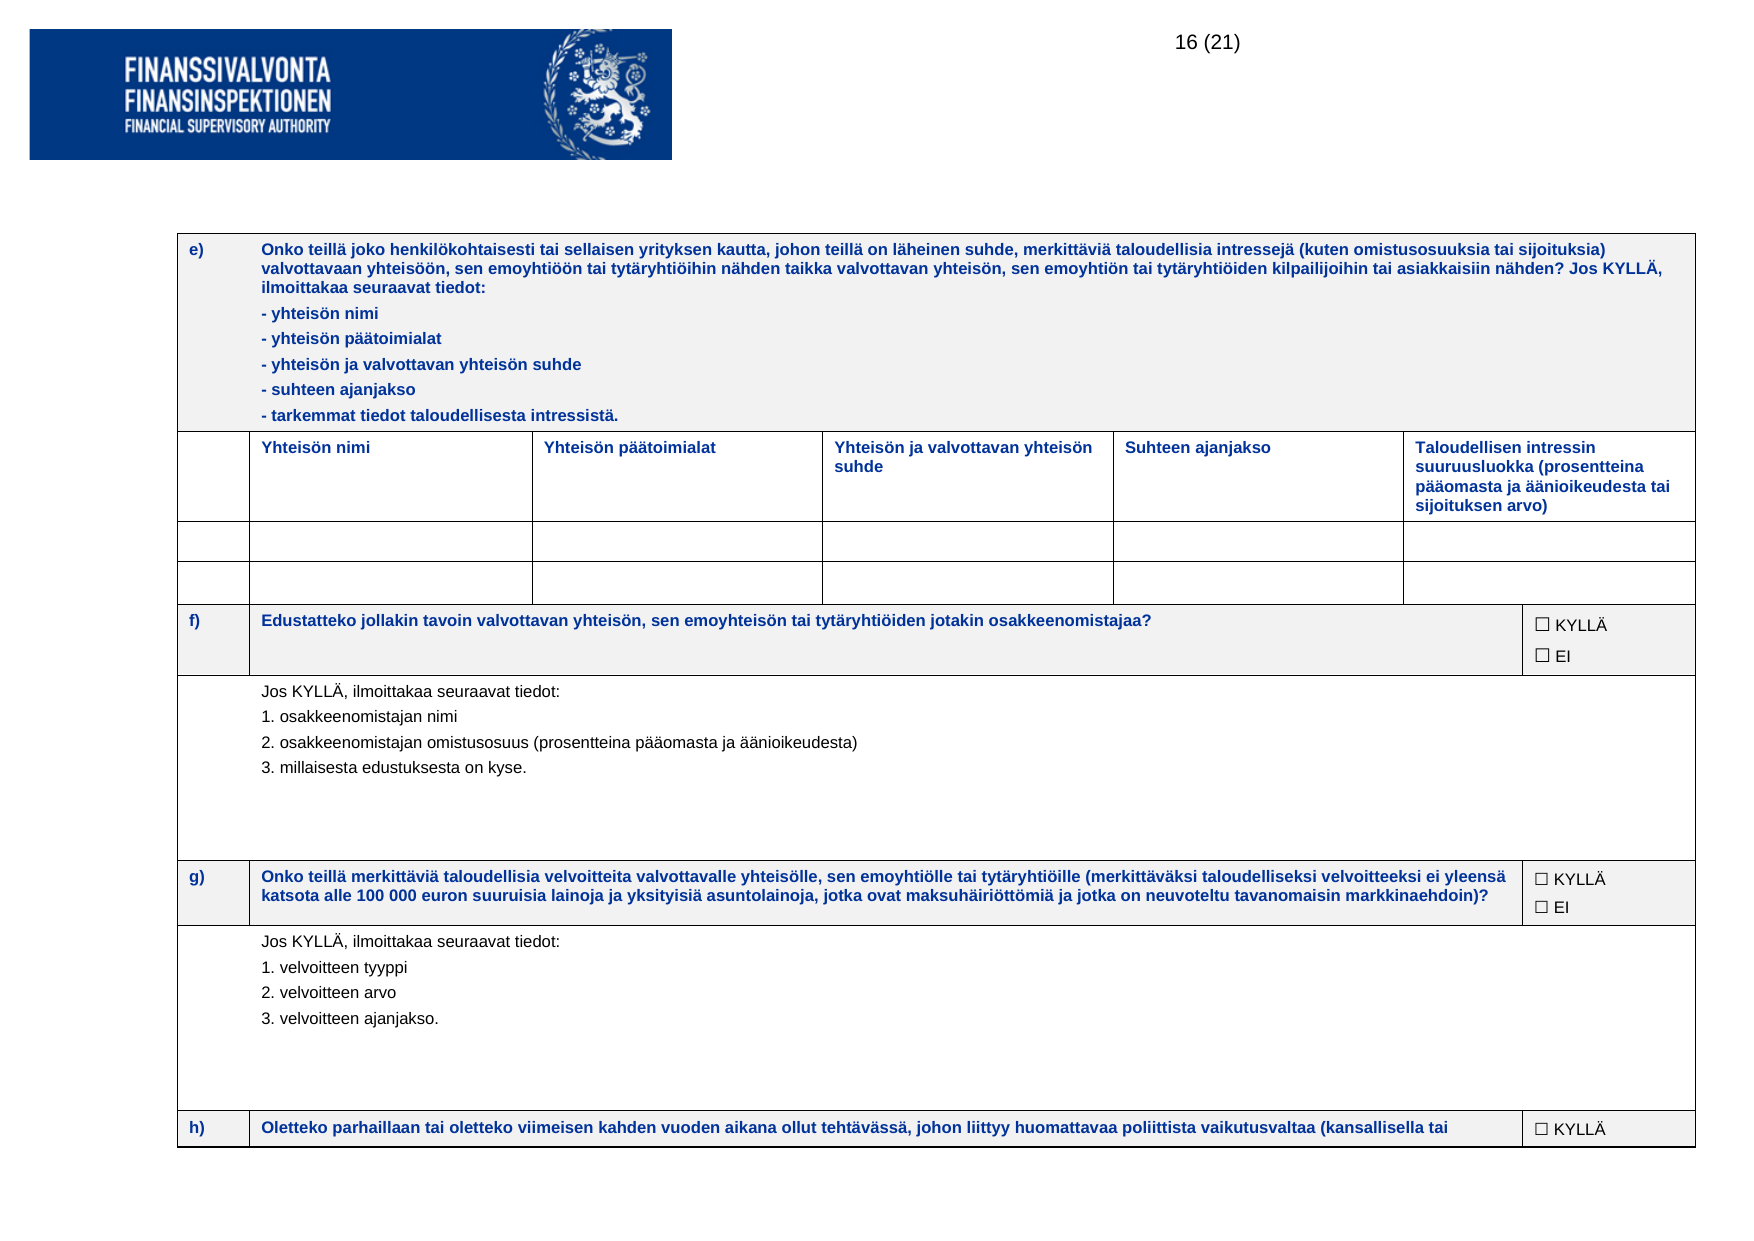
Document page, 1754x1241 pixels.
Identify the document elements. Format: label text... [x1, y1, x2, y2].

table_cell Jos KYLLÄ, ilmoittakaa seuraavat tiedot: 1. velvoitteen tyyppi 2. velvoitteen arvo 3. velvoitteen ajanjakso. [250, 926, 1695, 1110]
table_cell Jos KYLLÄ, ilmoittakaa seuraavat tiedot: 1. osakkeenomistajan nimi 2. osakkeenomistajan omistusosuus (prosentteina pääomasta ja äänioikeudesta) 3. millaisesta edustuksesta on kyse. [250, 676, 1695, 860]
table_cell [250, 562, 532, 604]
table_cell f) [178, 605, 249, 674]
table_cell [250, 522, 532, 561]
table_cell [823, 522, 1113, 561]
table_header Onko teillä joko henkilökohtaisesti tai sellaisen yrityksen kautta, johon teillä on läheinen suhde, merkittäviä taloudellisia intressejä (kuten omistusosuuksia tai sijoituksia) valvottavaan yhteisöön, sen emoyhtiöön tai tytäryhtiöihin nähden taikka valvottavan yhteisön, sen emoyhtiön tai tytäryhtiöiden kilpailijoihin tai asiakkaisiin nähden? Jos KYLLÄ, ilmoittakaa seuraavat tiedot: - yhteisön nimi - yhteisön päätoimialat - yhteisön ja valvottavan yhteisön suhde - suhteen ajanjakso - tarkemmat tiedot taloudellisesta intressistä. [250, 234, 1695, 431]
table_cell [1404, 522, 1695, 561]
table_cell Edustatteko jollakin tavoin valvottavan yhteisön, sen emoyhteisön tai tytäryhtiöiden jotakin osakkeenomistajaa? [250, 605, 1522, 674]
table_cell [178, 926, 250, 1110]
table_cell [823, 562, 1113, 604]
table_cell Yhteisön päätoimialat [533, 432, 822, 521]
table_cell h) [178, 1111, 249, 1146]
table_cell Suhteen ajanjakso [1114, 432, 1403, 521]
table_cell Yhteisön nimi [250, 432, 532, 521]
table_cell [1404, 562, 1695, 604]
table_cell [178, 562, 249, 604]
table_cell [178, 522, 249, 561]
table_cell [1114, 522, 1403, 561]
picture [29, 29, 672, 160]
table_cell [178, 676, 250, 860]
table_cell Onko teillä merkittäviä taloudellisia velvoitteita valvottavalle yhteisölle, sen emoyhtiölle tai tytäryhtiöille (merkittäväksi taloudelliseksi velvoitteeksi ei yleensä katsota alle 100 000 euron suuruisia lainoja ja yksityisiä asuntolainoja, jotka ovat maksuhäiriöttömiä ja jotka on neuvoteltu tavanomaisin markkinaehdoin)? [250, 861, 1522, 925]
table_cell Taloudellisen intressin suuruusluokka (prosentteina pääomasta ja äänioikeudesta tai sijoituksen arvo) [1404, 432, 1695, 521]
table_cell KYLLÄ EI [1523, 861, 1695, 925]
table_cell [533, 562, 822, 604]
table_cell g) [178, 861, 249, 925]
table_cell KYLLÄ EI [1523, 1111, 1695, 1146]
table_cell [1114, 562, 1403, 604]
table_cell [533, 522, 822, 561]
table_cell [178, 432, 249, 521]
table_cell KYLLÄ EI [1523, 605, 1695, 674]
table_header e) [178, 234, 250, 431]
table_cell Yhteisön ja valvottavan yhteisön suhde [823, 432, 1113, 521]
